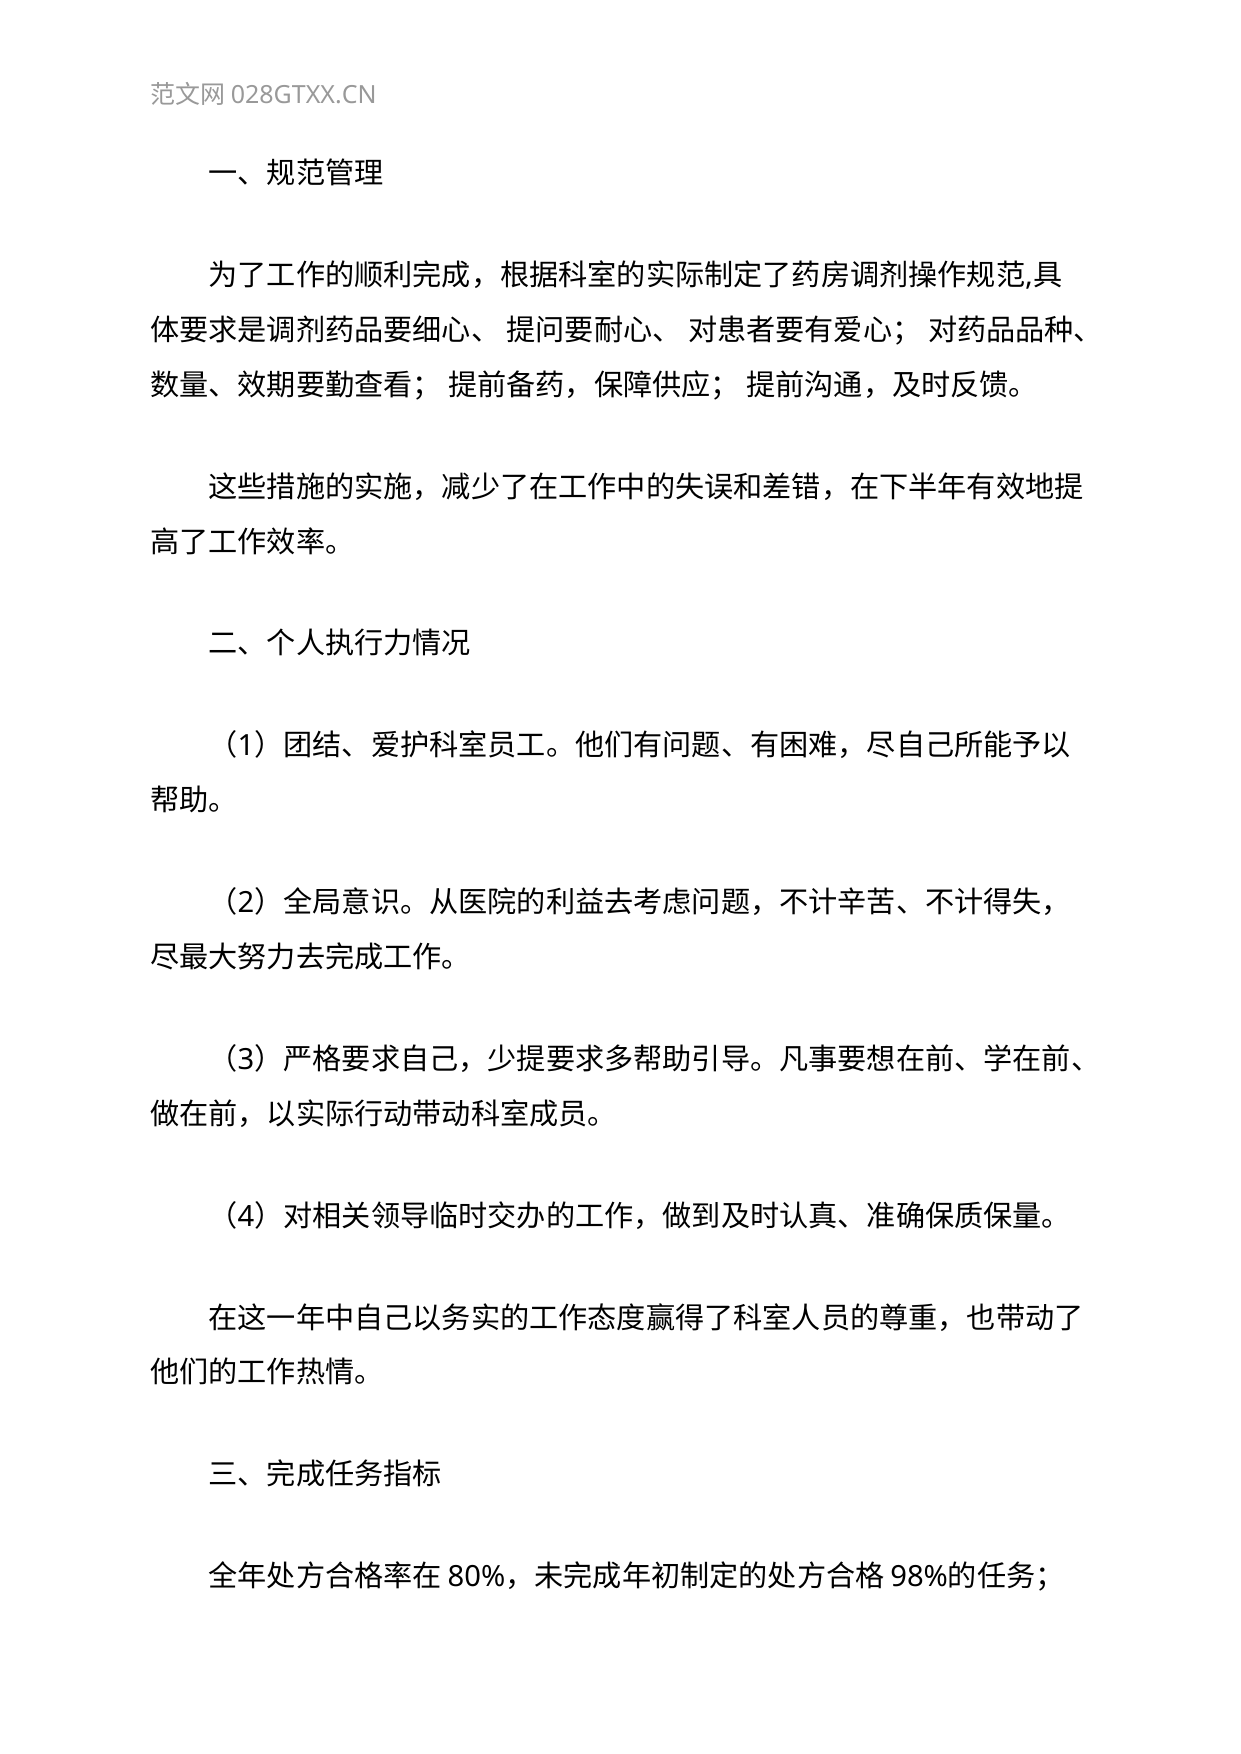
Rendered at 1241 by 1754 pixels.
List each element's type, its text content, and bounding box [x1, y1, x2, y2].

text 二、个人执行力情况 [150, 620, 1090, 662]
text 三、完成任务指标 [150, 1451, 1090, 1493]
text 这些措施的实施，减少了在工作中的失误和差错，在下半年有效地提高了工作效率。 [150, 463, 1090, 561]
text （2）全局意识。从医院的利益去考虑问题，不计辛苦、不计得失，尽最大努力去完成工作。 [150, 879, 1090, 976]
text 在这一年中自己以务实的工作态度赢得了科室人员的尊重，也带动了他们的工作热情。 [150, 1294, 1090, 1391]
text 为了工作的顺利完成，根据科室的实际制定了药房调剂操作规范,具体要求是调剂药品要细心、 提问要耐心、 对患者要有爱心； 对药品品种、数量、效期要勤查看； 提前备药，保障供应； 提前沟通，及时反馈。 [150, 252, 1090, 404]
text （4）对相关领导临时交办的工作，做到及时认真、准确保质保量。 [150, 1192, 1090, 1234]
text 全年处方合格率在80%，未完成年初制定的处方合格98%的任务； [150, 1553, 1090, 1595]
text （1）团结、爱护科室员工。他们有问题、有困难，尽自己所能予以帮助。 [150, 722, 1090, 819]
text 一、规范管理 [150, 150, 1090, 192]
text （3）严格要求自己，少提要求多帮助引导。凡事要想在前、学在前、做在前，以实际行动带动科室成员。 [150, 1035, 1090, 1133]
